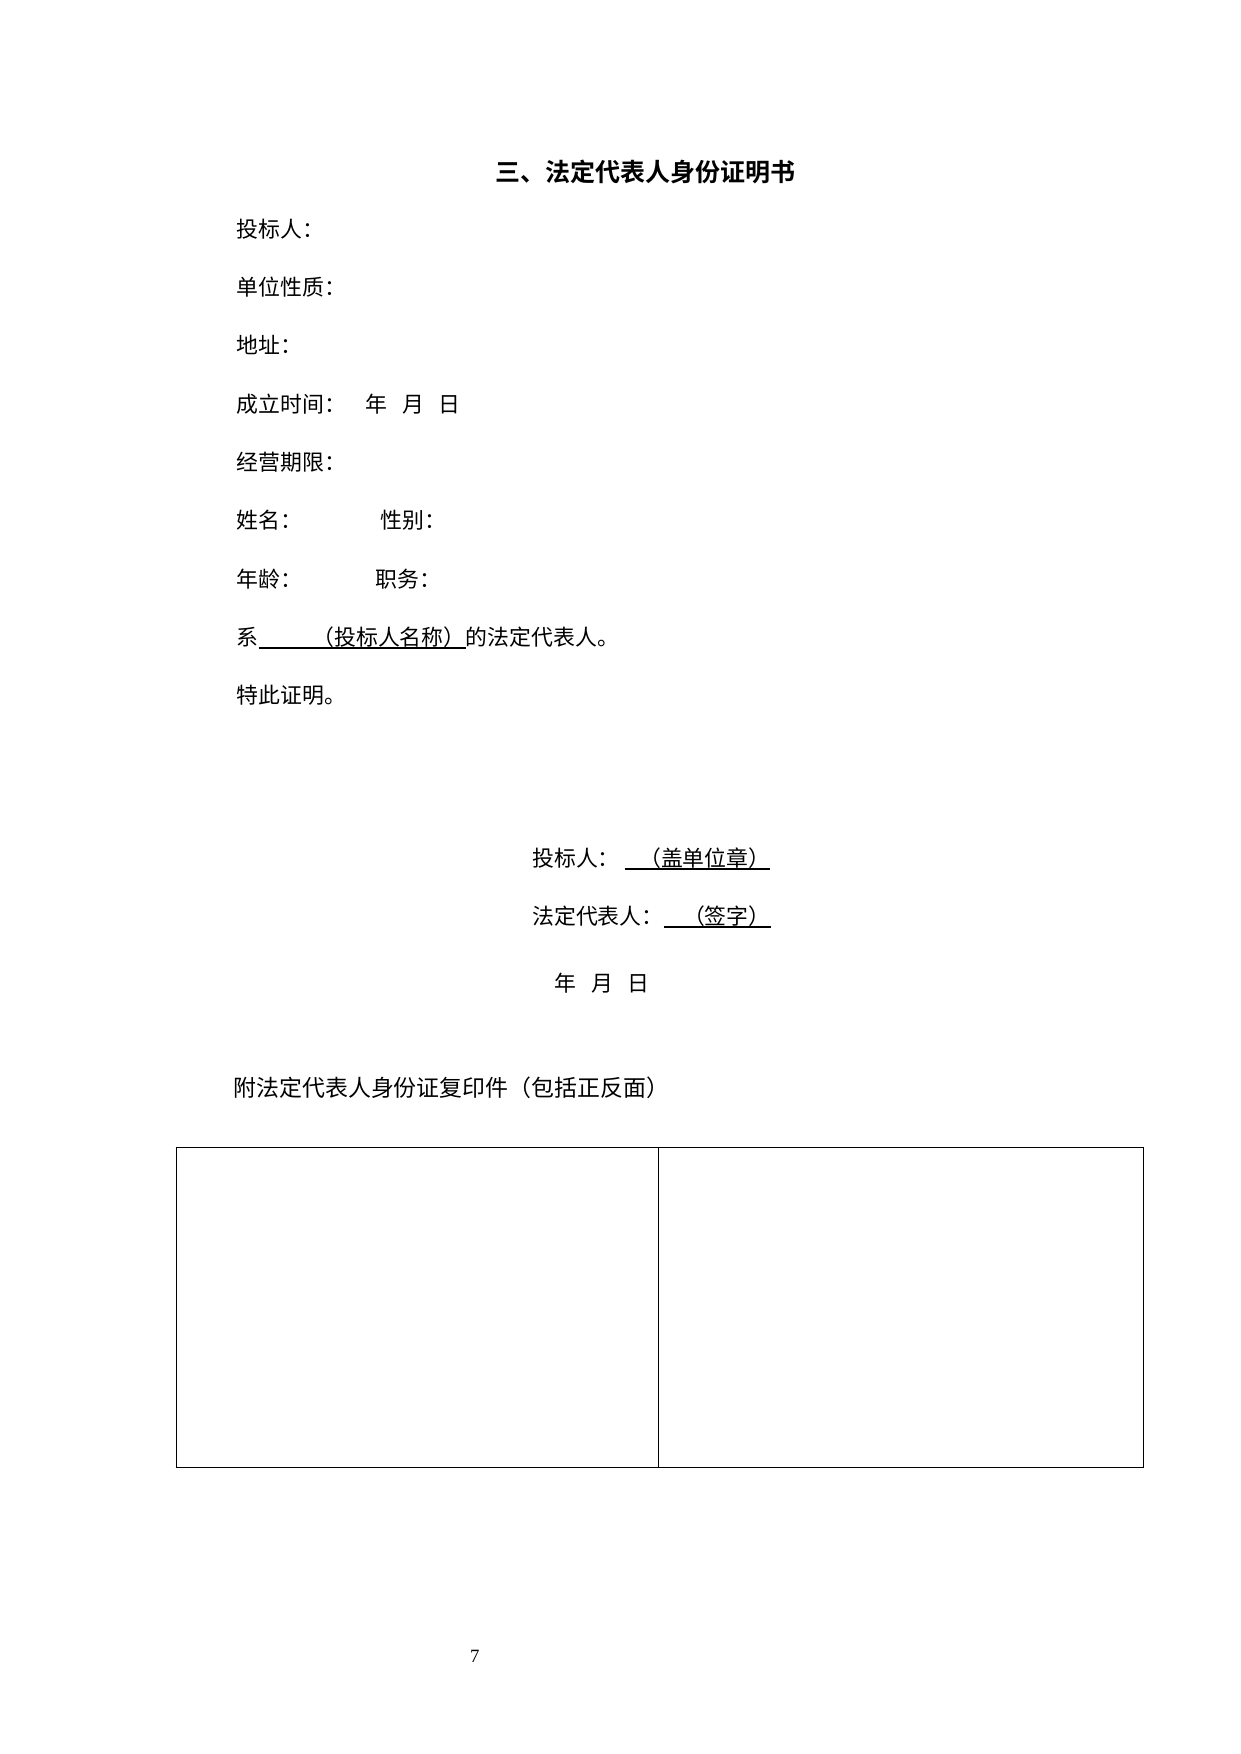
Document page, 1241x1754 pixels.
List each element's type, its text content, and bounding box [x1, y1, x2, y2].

table_header [177, 1148, 658, 1467]
text 姓名： 性别： [187, 482, 1053, 540]
text 经营期限： [187, 424, 1053, 482]
subtitle 三、法定代表人身份证明书 [187, 152, 1053, 188]
text 系 （投标人名称）的法定代表人。 [187, 599, 1053, 657]
text 年 月 日 [187, 966, 1053, 998]
text 年龄： 职务： [187, 540, 1053, 599]
text 投标人： [187, 190, 1053, 249]
text 地址： [187, 307, 1053, 365]
text 单位性质： [187, 249, 1053, 307]
text 特此证明。 [187, 657, 1053, 715]
text 法定代表人： （签字） [187, 878, 1045, 936]
table_header [659, 1148, 1143, 1467]
text 成立时间： 年 月 日 [187, 365, 1053, 424]
text 附法定代表人身份证复印件（包括正反面） [187, 1063, 1053, 1105]
text 投标人： （盖单位章） [187, 819, 1045, 878]
